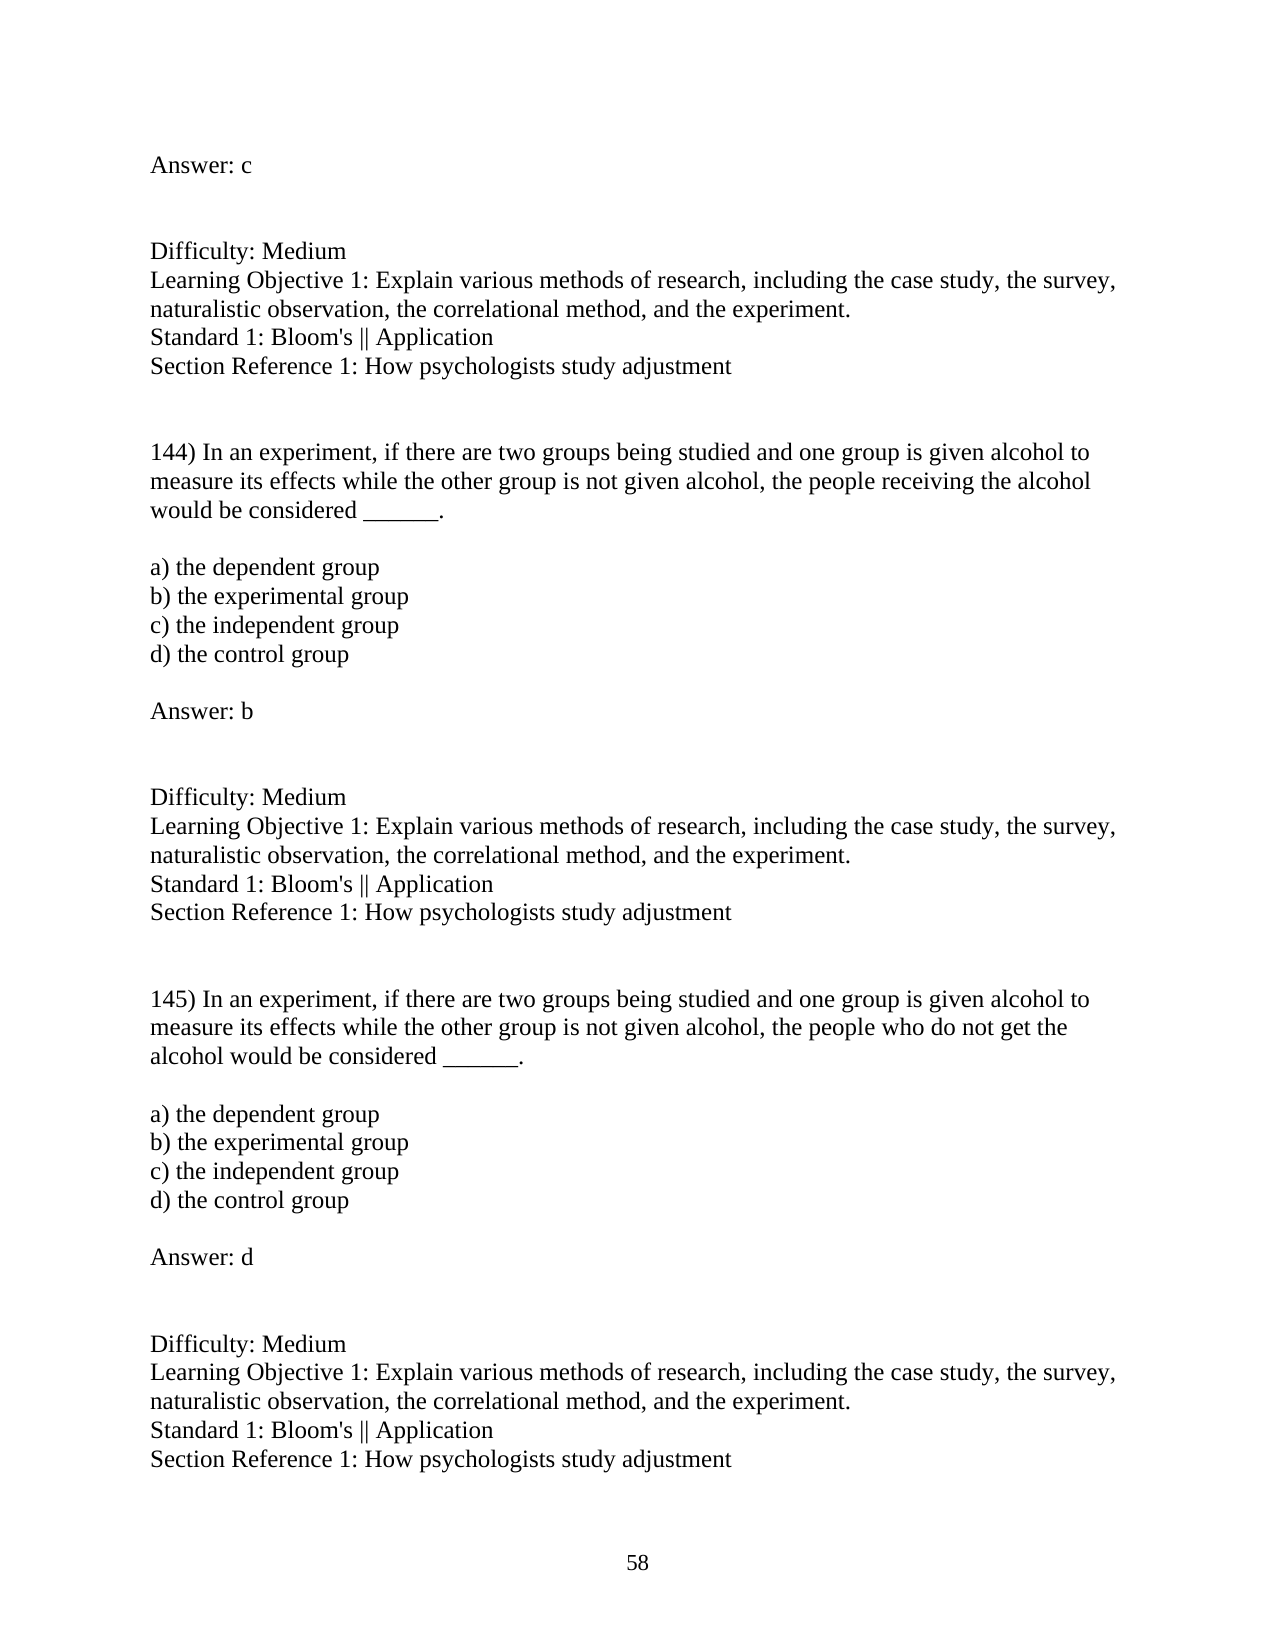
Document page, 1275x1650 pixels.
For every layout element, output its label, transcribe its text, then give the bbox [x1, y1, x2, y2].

text Section Reference 1: How psychologists study adjustment [150, 897, 1125, 926]
text Difficulty: Medium [150, 782, 1125, 811]
text c) the independent group [150, 1156, 1125, 1185]
text a) the dependent group [150, 552, 1125, 581]
text Answer: b [150, 696, 1125, 725]
text b) the experimental group [150, 581, 1125, 610]
text Learning Objective 1: Explain various methods of research, including the case study, the survey, naturalistic observation, the correlational method, and the experiment. [150, 265, 1125, 322]
text d) the control group [150, 1185, 1125, 1214]
text Answer: d [150, 1242, 1125, 1271]
text 145) In an experiment, if there are two groups being studied and one group is given alcohol to measure its effects while the other group is not given alcohol, the people who do not get the alcohol would be considered ______. [150, 984, 1125, 1070]
text Standard 1: Bloom's || Application [150, 869, 1125, 897]
text Difficulty: Medium [150, 1329, 1125, 1357]
text d) the control group [150, 639, 1125, 667]
text Section Reference 1: How psychologists study adjustment [150, 351, 1125, 380]
text Section Reference 1: How psychologists study adjustment [150, 1444, 1125, 1472]
text Learning Objective 1: Explain various methods of research, including the case study, the survey, naturalistic observation, the correlational method, and the experiment. [150, 811, 1125, 869]
text Answer: c [150, 150, 1125, 179]
text Learning Objective 1: Explain various methods of research, including the case study, the survey, naturalistic observation, the correlational method, and the experiment. [150, 1357, 1125, 1415]
text b) the experimental group [150, 1127, 1125, 1156]
text a) the dependent group [150, 1099, 1125, 1127]
text 144) In an experiment, if there are two groups being studied and one group is given alcohol to measure its effects while the other group is not given alcohol, the people receiving the alcohol would be considered ______. [150, 437, 1125, 524]
text Standard 1: Bloom's || Application [150, 1415, 1125, 1444]
text Difficulty: Medium [150, 236, 1125, 265]
text Standard 1: Bloom's || Application [150, 322, 1125, 351]
text c) the independent group [150, 610, 1125, 639]
